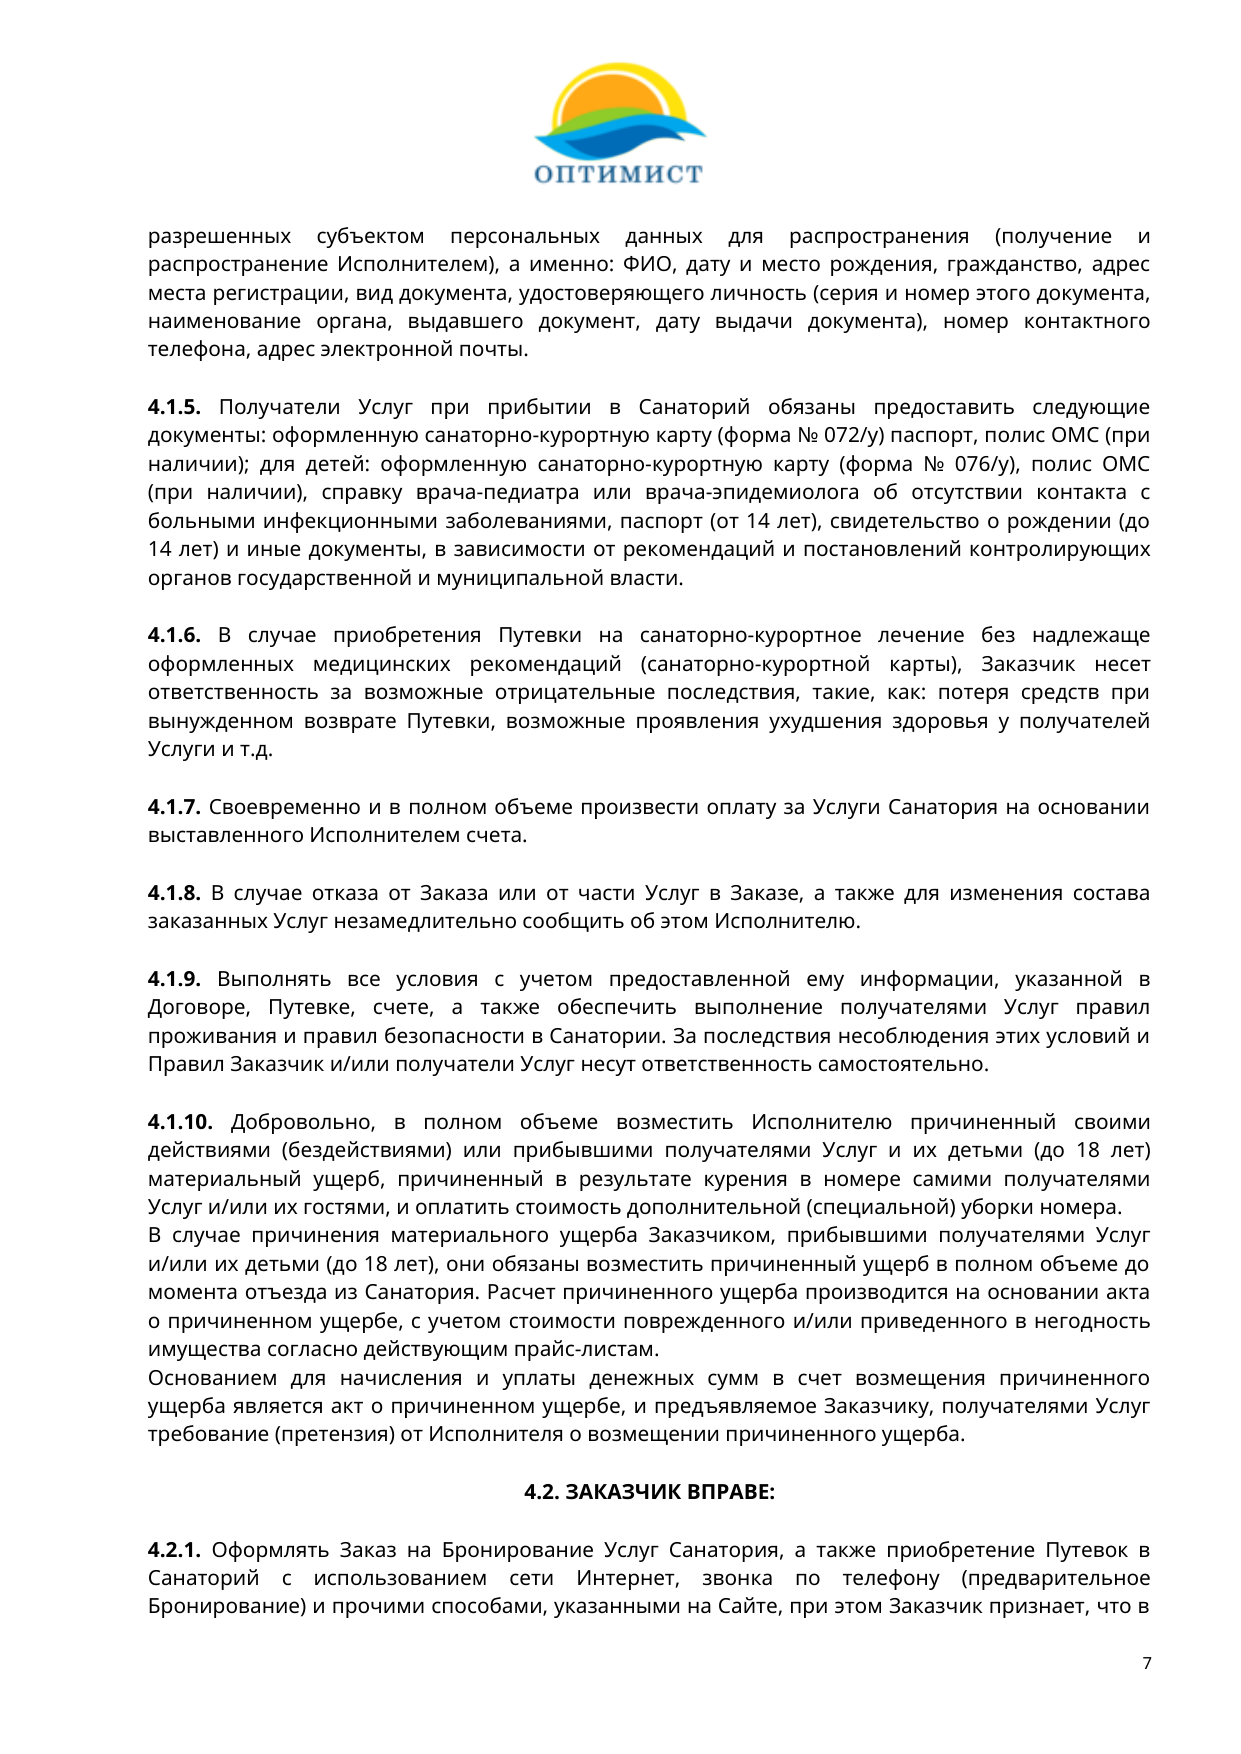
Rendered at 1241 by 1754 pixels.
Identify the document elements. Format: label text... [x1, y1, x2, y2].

text В случае причинения материального ущерба Заказчиком, прибывшими получателями Услуг и/или их детьми (до 18 лет), они обязаны возместить причиненный ущерб в полном объеме до момента отъезда из Санатория. Расчет причиненного ущерба производится на основании акта о причиненном ущербе, с учетом стоимости поврежденного и/или приведенного в негодность имущества согласно действующим прайс-листам. [148, 1221, 1152, 1363]
text Основанием для начисления и уплаты денежных сумм в счет возмещения причиненного ущерба является акт о причиненном ущербе, и предъявляемое Заказчику, получателями Услуг требование (претензия) от Исполнителя о возмещении причиненного ущерба. [148, 1363, 1152, 1448]
picture [530, 59, 710, 193]
text 4.2. ЗАКАЗЧИК ВПРАВЕ: [148, 1477, 1152, 1506]
text 4.1.6. В случае приобретения Путевки на санаторно-курортное лечение без надлежаще оформленных медицинских рекомендаций (санаторно-курортной карты), Заказчик несет ответственность за возможные отрицательные последствия, такие, как: потеря средств при вынужденном возврате Путевки, возможные проявления ухудшения здоровья у получателей Услуги и т.д. [148, 620, 1152, 763]
text 4.1.5. Получатели Услуг при прибытии в Санаторий обязаны предоставить следующие документы: оформленную санаторно-курортную карту (форма № 072/у) паспорт, полис ОМС (при наличии); для детей: оформленную санаторно-курортную карту (форма № 076/у), полис ОМС (при наличии), справку врача-педиатра или врача-эпидемиолога об отсутствии контакта с больными инфекционными заболеваниями, паспорт (от 14 лет), свидетельство о рождении (до 14 лет) и иные документы, в зависимости от рекомендаций и постановлений контролирующих органов государственной и муниципальной власти. [148, 392, 1152, 591]
text 4.1.10. Добровольно, в полном объеме возместить Исполнителю причиненный своими действиями (бездействиями) или прибывшими получателями Услуг и их детьми (до 18 лет) материальный ущерб, причиненный в результате курения в номере самими получателями Услуг и/или их гостями, и оплатить стоимость дополнительной (специальной) уборки номера. [148, 1107, 1152, 1221]
text 4.1.8. В случае отказа от Заказа или от части Услуг в Заказе, а также для изменения состава заказанных Услуг незамедлительно сообщить об этом Исполнителю. [148, 878, 1152, 935]
text 4.1.9. Выполнять все условия с учетом предоставленной ему информации, указанной в Договоре, Путевке, счете, а также обеспечить выполнение получателями Услуг правил проживания и правил безопасности в Санатории. За последствия несоблюдения этих условий и Правил Заказчик и/или получатели Услуг несут ответственность самостоятельно. [148, 964, 1152, 1078]
text 4.1.7. Своевременно и в полном объеме произвести оплату за Услуги Санатория на основании выставленного Исполнителем счета. [148, 792, 1152, 849]
